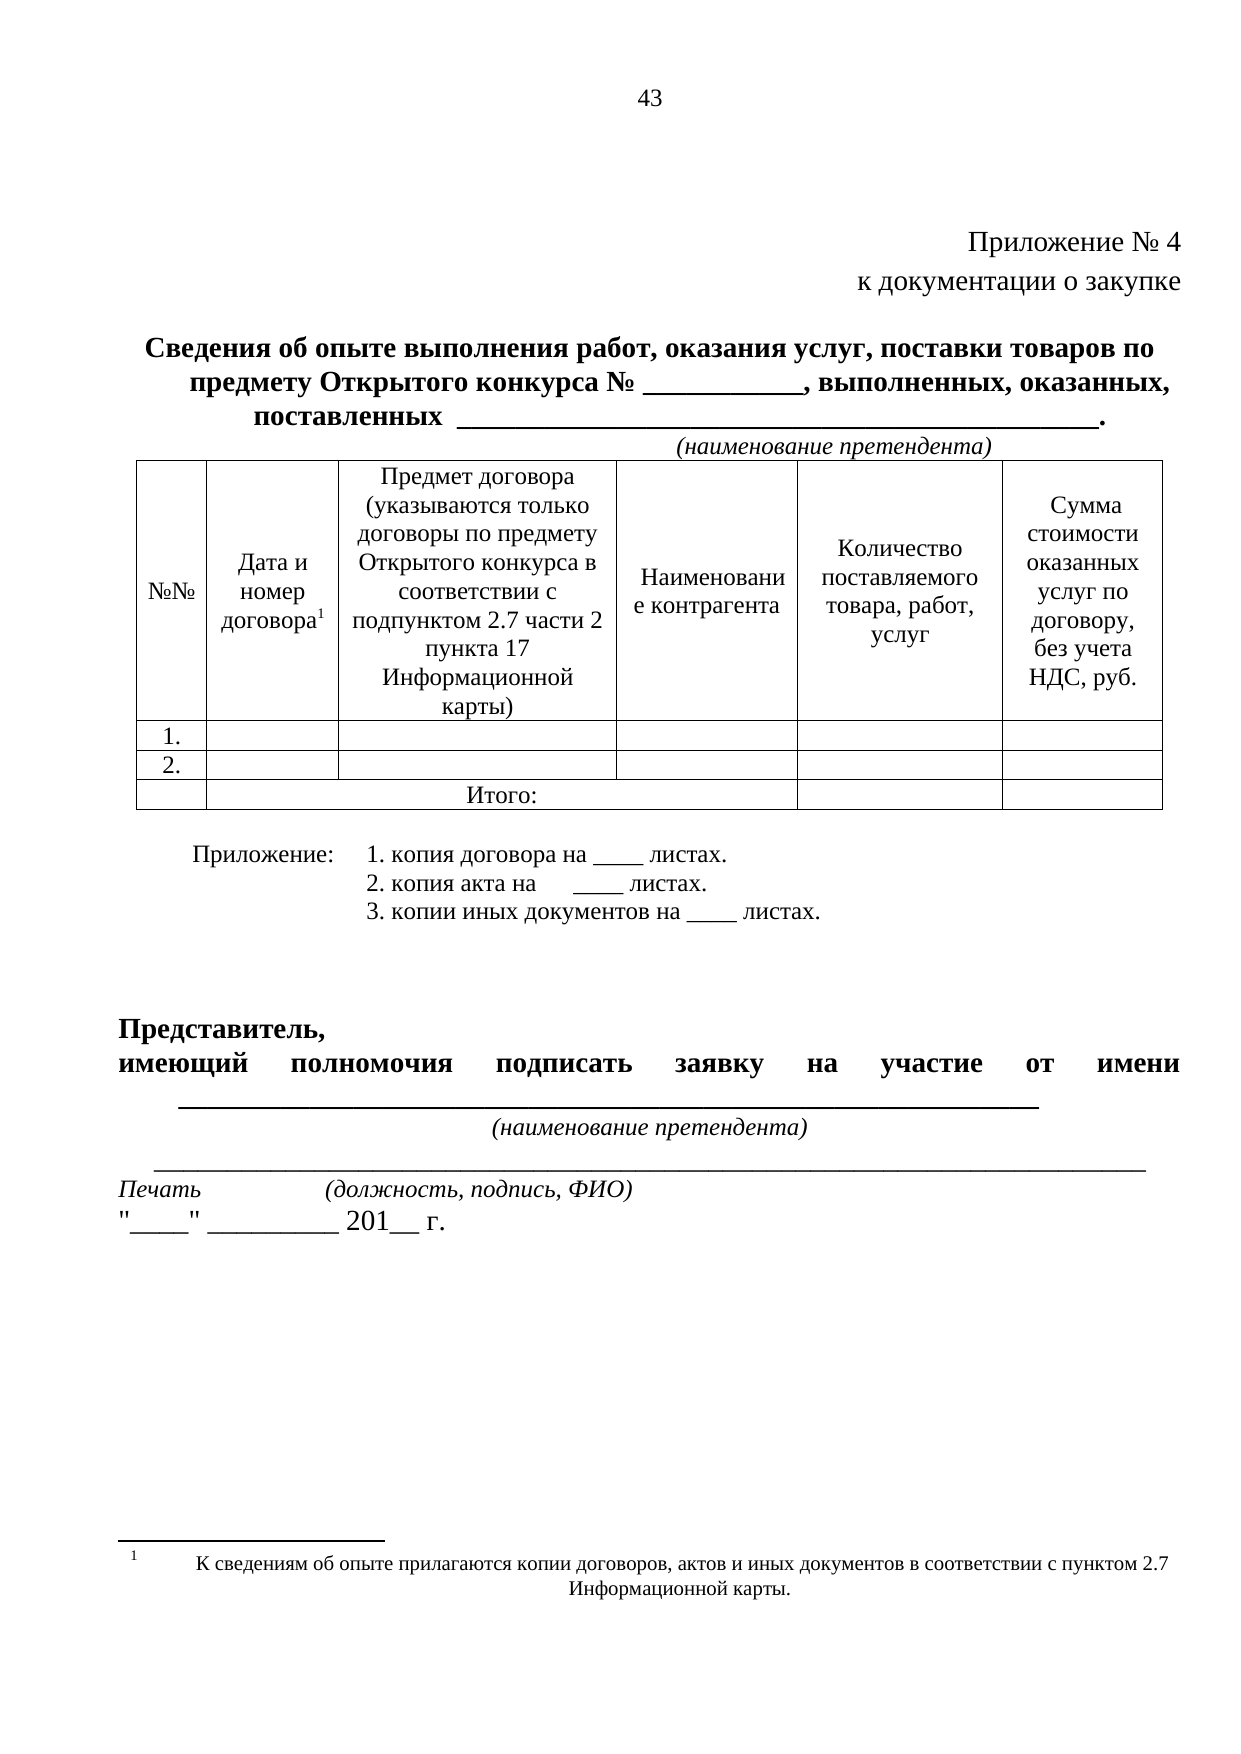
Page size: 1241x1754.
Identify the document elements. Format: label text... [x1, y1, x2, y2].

table_header Дата и номер договора [207, 461, 338, 720]
text ____________________________________________________________________ [118, 1141, 1181, 1174]
table_cell [1003, 780, 1162, 809]
text Приложение: 1. копия договора на ____ листах. [118, 839, 1181, 868]
table_cell [798, 780, 1002, 809]
table_header №№ [137, 461, 206, 720]
table_header Предмет договора (указываются только договоры по предмету Открытого конкурса в соответствии с подпунктом 2.7 части 2 пункта 17 Информационной карты) [339, 461, 616, 720]
table_cell [1003, 751, 1162, 779]
table_header Наименование контрагента [617, 461, 797, 720]
table_header Количество поставляемого товара, работ, услуг [798, 461, 1002, 720]
text 3. копии иных документов на ____ листах. [292, 896, 1181, 925]
table_cell [798, 721, 1002, 749]
text "____" _________ 201__ г. [118, 1203, 1181, 1237]
table_cell [339, 721, 616, 749]
table_cell [617, 721, 797, 749]
table_cell [798, 751, 1002, 779]
table_header Сумма стоимости оказанных услуг по договору, без учета НДС, руб. [1003, 461, 1162, 720]
text Сведения об опыте выполнения работ, оказания услуг, поставки товаров по предмету Открытого конкурса № ___________, выполненных, оказанных, поставленных ____________________________________________. [118, 331, 1181, 431]
text (наименование претендента) [118, 1112, 1181, 1141]
table_cell [137, 780, 206, 809]
table_cell [207, 751, 338, 779]
table_cell [339, 751, 616, 779]
text Печать (должность, подпись, ФИО) [118, 1174, 1181, 1203]
text (наименование претендента) [118, 431, 1181, 460]
text Представитель, [118, 1011, 1181, 1045]
table_cell 1. [137, 721, 206, 749]
subtitle Приложение № 4 [174, 224, 1181, 257]
table_cell [617, 751, 797, 779]
text к документации о закупке [178, 263, 1181, 297]
table_cell Итого: [207, 780, 797, 809]
table_cell [207, 721, 338, 749]
table_cell 2. [137, 751, 206, 779]
text 2. копия акта на ____ листах. [292, 868, 1181, 896]
table_cell [1003, 721, 1162, 749]
text имеющий полномочия подписать заявку на участие от имени ___________________________________________________________ [118, 1045, 1181, 1112]
